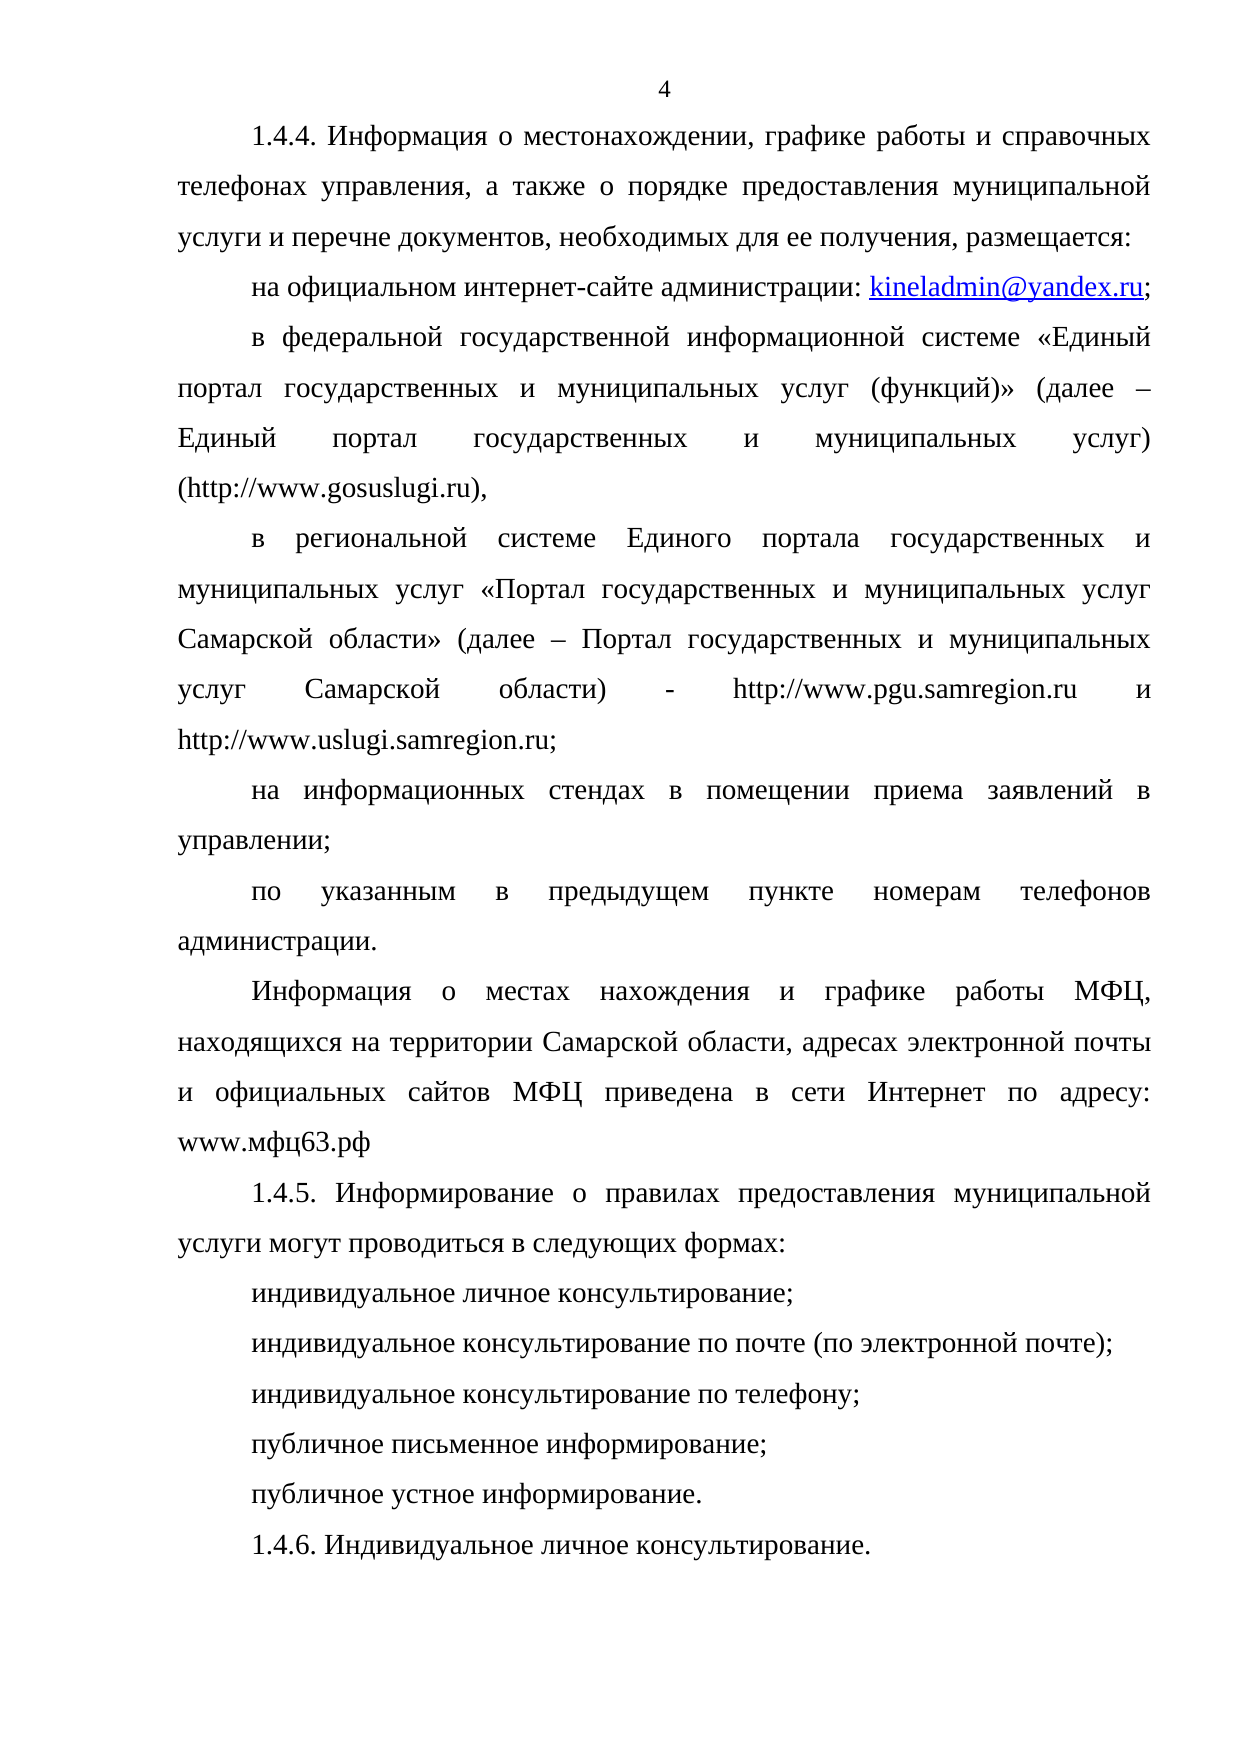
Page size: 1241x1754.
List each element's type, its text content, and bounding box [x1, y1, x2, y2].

text в региональной системе Единого портала государственных и муниципальных услуг «Портал государственных и муниципальных услуг Самарской области» (далее – Портал государственных и муниципальных услуг Самарской области) - http://www.pgu.samregion.ru и http://www.uslugi.samregion.ru; [177, 521, 1152, 755]
text 1.4.5. Информирование о правилах предоставления муниципальной услуги могут проводиться в следующих формах: [177, 1175, 1152, 1258]
text публичное письменное информирование; [251, 1426, 1152, 1460]
text индивидуальное личное консультирование; [251, 1275, 1152, 1309]
text по указанным в предыдущем пункте номерам телефонов администрации. [177, 873, 1152, 957]
text в федеральной государственной информационной системе «Единый портал государственных и муниципальных услуг (функций)» (далее – Единый портал государственных и муниципальных услуг) (http://www.gosuslugi.ru), [177, 319, 1152, 504]
text индивидуальное консультирование по телефону; [251, 1376, 1152, 1409]
text на официальном интернет-сайте администрации: kineladmin@yandex.ru; [177, 269, 1152, 303]
text индивидуальное консультирование по почте (по электронной почте); [177, 1326, 1152, 1359]
text публичное устное информирование. [251, 1477, 1152, 1510]
text 1.4.4. Информация о местонахождении, графике работы и справочных телефонах управления, а также о порядке предоставления муниципальной услуги и перечне документов, необходимых для ее получения, размещается: [177, 118, 1152, 252]
text Информация о местах нахождения и графике работы МФЦ, находящихся на территории Самарской области, адресах электронной почты и официальных сайтов МФЦ приведена в сети Интернет по адресу: www.мфц63.рф [177, 973, 1152, 1158]
text на информационных стендах в помещении приема заявлений в управлении; [177, 772, 1152, 856]
text 1.4.6. Индивидуальное личное консультирование. [177, 1527, 1152, 1560]
